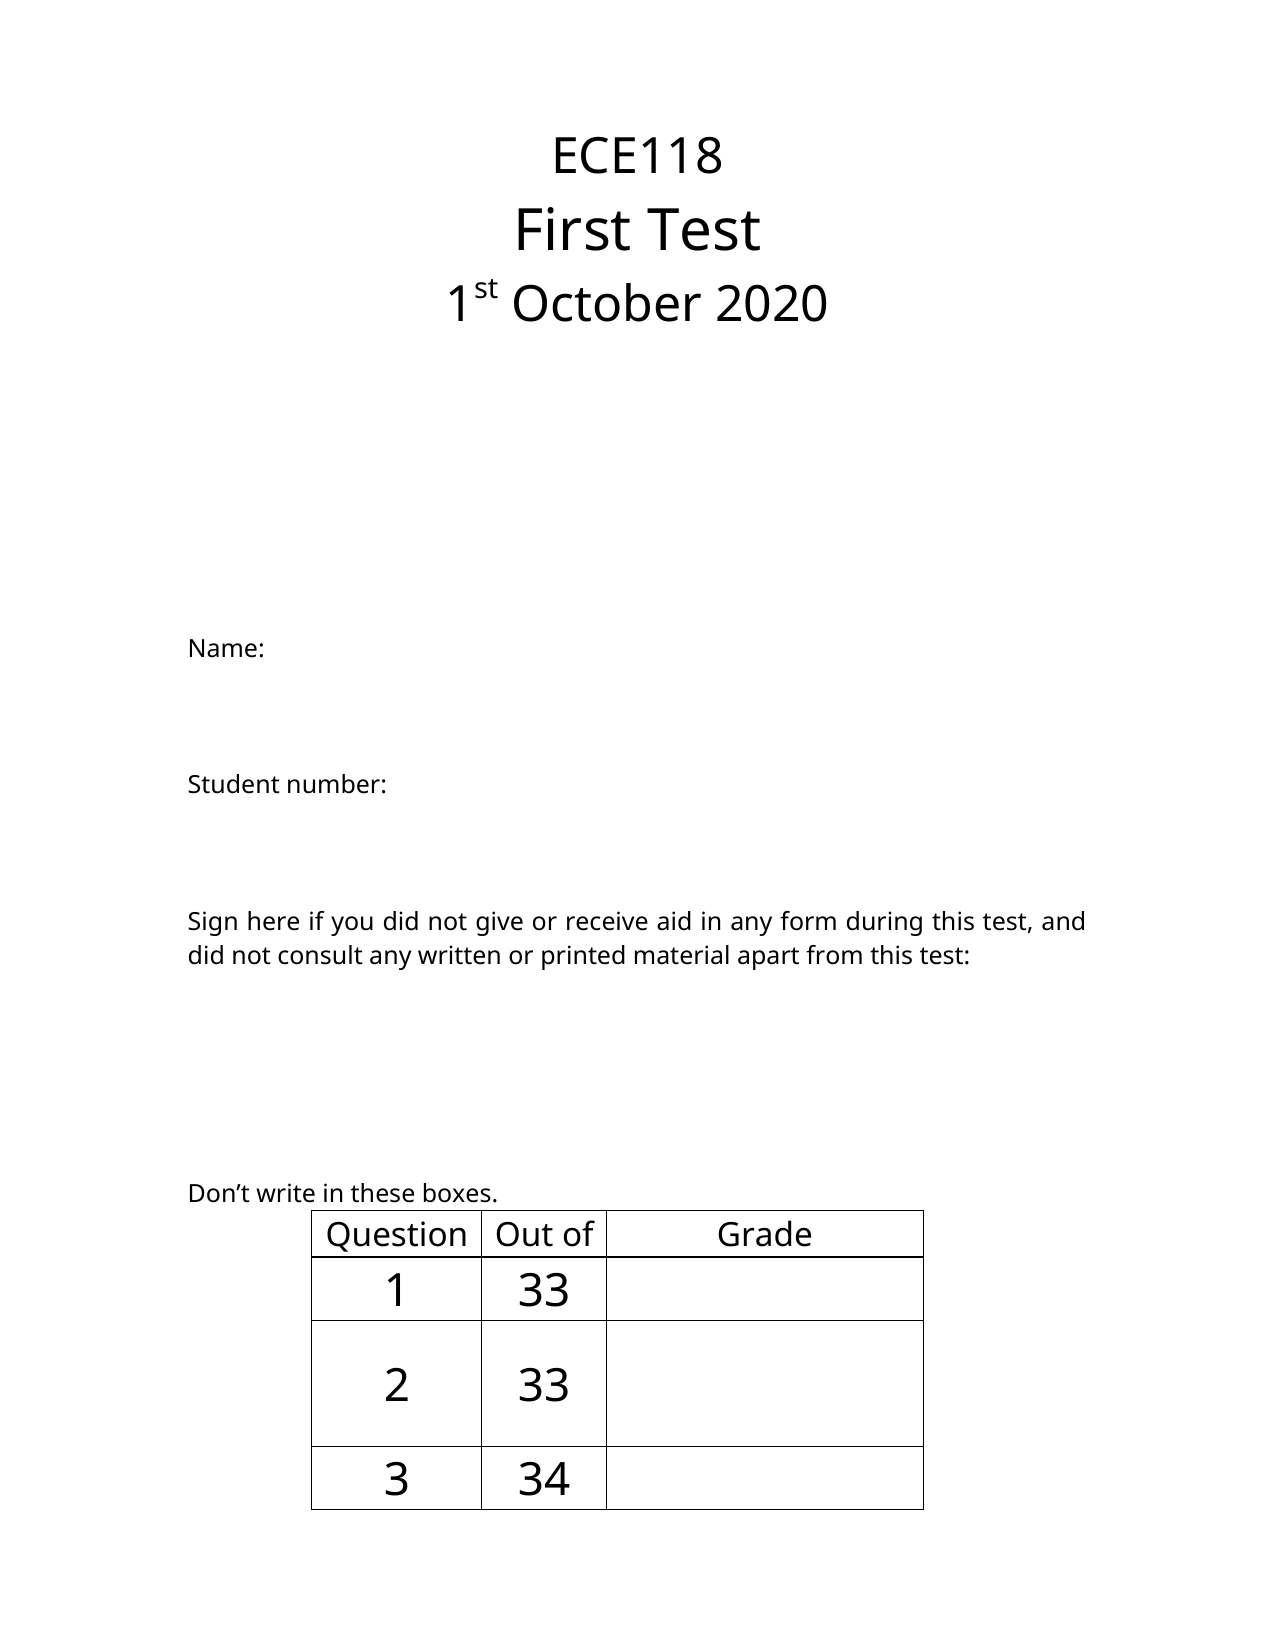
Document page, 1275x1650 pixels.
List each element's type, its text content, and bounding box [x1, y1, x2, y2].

table_cell [607, 1447, 923, 1509]
text First Test [187, 188, 1087, 268]
table_header Out of [482, 1211, 606, 1256]
table_header Grade [607, 1211, 923, 1256]
table_cell 2 [312, 1321, 481, 1446]
text Student number: [187, 767, 1087, 801]
table_cell [607, 1321, 923, 1446]
table_header Question [312, 1211, 481, 1256]
text 1st October 2020 [187, 268, 1087, 336]
text Sign here if you did not give or receive aid in any form during this test, and did not consult any written or printed material apart from this test: [187, 903, 1087, 972]
table_cell 33 [482, 1321, 606, 1446]
table_cell 1 [312, 1258, 481, 1320]
table_cell [607, 1258, 923, 1320]
table_cell 33 [482, 1258, 606, 1320]
text Don’t write in these boxes. [187, 1176, 1087, 1210]
table_cell 34 [482, 1447, 606, 1509]
table_cell 3 [312, 1447, 481, 1509]
text ECE118 [187, 120, 1087, 188]
text Name: [187, 631, 1087, 665]
